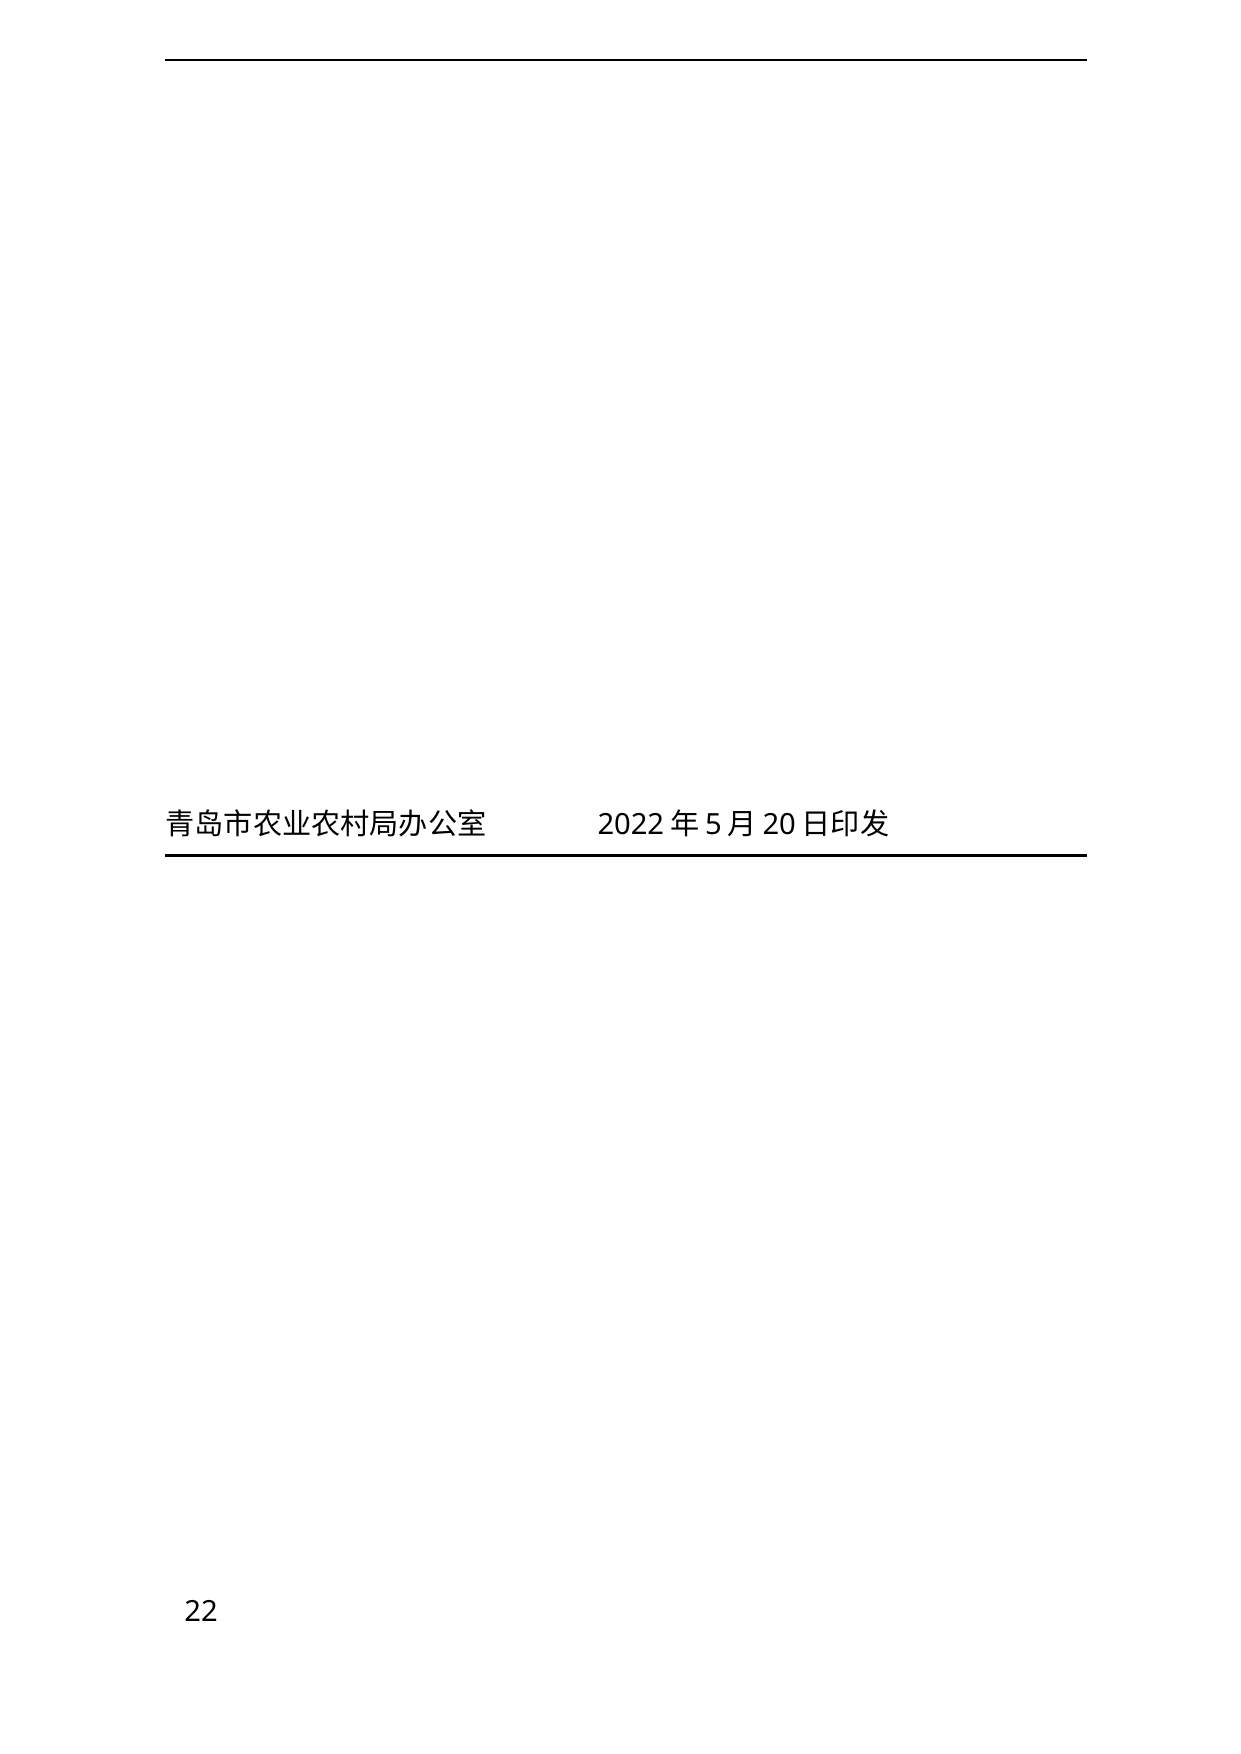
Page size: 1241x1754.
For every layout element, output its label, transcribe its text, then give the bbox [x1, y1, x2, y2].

text 青岛市农业农村局办公室 2022年5月20日印发 [165, 729, 1087, 854]
